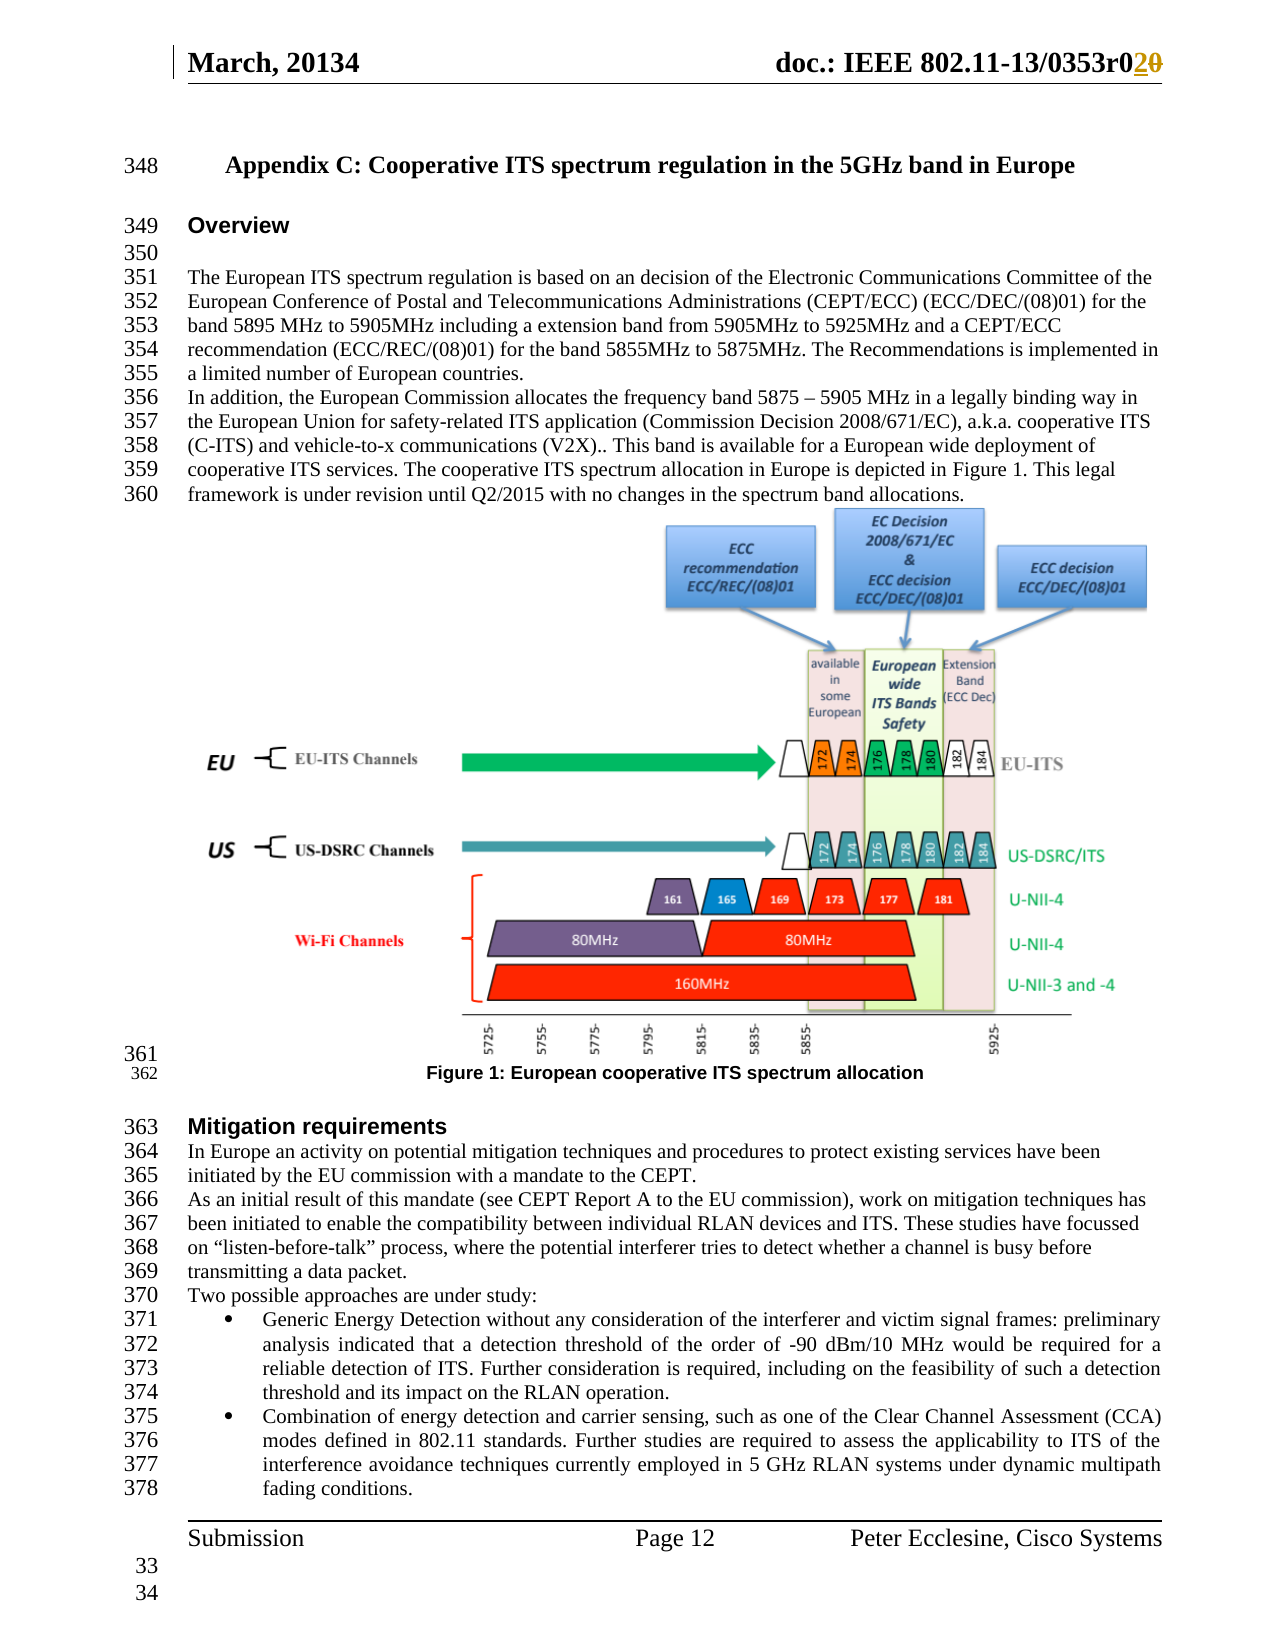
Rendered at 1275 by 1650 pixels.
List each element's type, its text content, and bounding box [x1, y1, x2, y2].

list Generic Energy Detection without any consideration of the interferer and victim signal frames: preliminary analysis indicated that a detection threshold of the order of -90 dBm/10 MHz would be required for a reliable detection of ITS. Further consideration is required, including on the feasibility of such a detection threshold and its impact on the RLAN operation. [225, 1307, 1162, 1404]
text As an initial result of this mandate (see CEPT Report A to the EU commission), work on mitigation techniques has been initiated to enable the compatibility between individual RLAN devices and ITS. These studies have focussed on “listen-before-talk” process, where the potential interferer tries to detect whether a channel is busy before transmitting a data packet. [187, 1187, 1162, 1283]
list Appendix C: Cooperative ITS spectrum regulation in the 5GHz band in Europe [225, 150, 1162, 179]
subtitle Mitigation requirements [187, 1113, 1162, 1139]
text In addition, the European Commission allocates the frequency band 5875 – 5905 MHz in a legally binding way in the European Union for safety-related ITS application (Commission Decision 2008/671/EC), a.k.a. cooperative ITS (C-ITS) and vehicle-to-x communications (V2X).. This band is available for a European wide deployment of cooperative ITS services. The cooperative ITS spectrum allocation in Europe is depicted in Figure 1. This legal framework is under revision until Q2/2015 with no changes in the spectrum band allocations. [187, 385, 1162, 506]
text In Europe an activity on potential mitigation techniques and procedures to protect existing services have been initiated by the EU commission with a mandate to the CEPT. [187, 1139, 1162, 1187]
list Combination of energy detection and carrier sensing, such as one of the Clear Channel Assessment (CCA) modes defined in 802.11 standards. Further studies are required to assess the applicability to ITS of the interference avoidance techniques currently employed in 5 GHz RLAN systems under dynamic multipath fading conditions. [225, 1404, 1162, 1500]
text Figure 1: European cooperative ITS spectrum allocation [187, 1062, 1162, 1083]
text Two possible approaches are under study: [187, 1283, 1162, 1307]
text The European ITS spectrum regulation is based on an decision of the Electronic Communications Committee of the European Conference of Postal and Telecommunications Administrations (CEPT/ECC) (ECC/DEC/(08)01) for the band 5895 MHz to 5905MHz including a extension band from 5905MHz to 5925MHz and a CEPT/ECC recommendation (ECC/REC/(08)01) for the band 5855MHz to 5875MHz. The Recommendations is implemented in a limited number of European countries. [187, 265, 1162, 385]
subtitle Overview [187, 212, 1162, 238]
